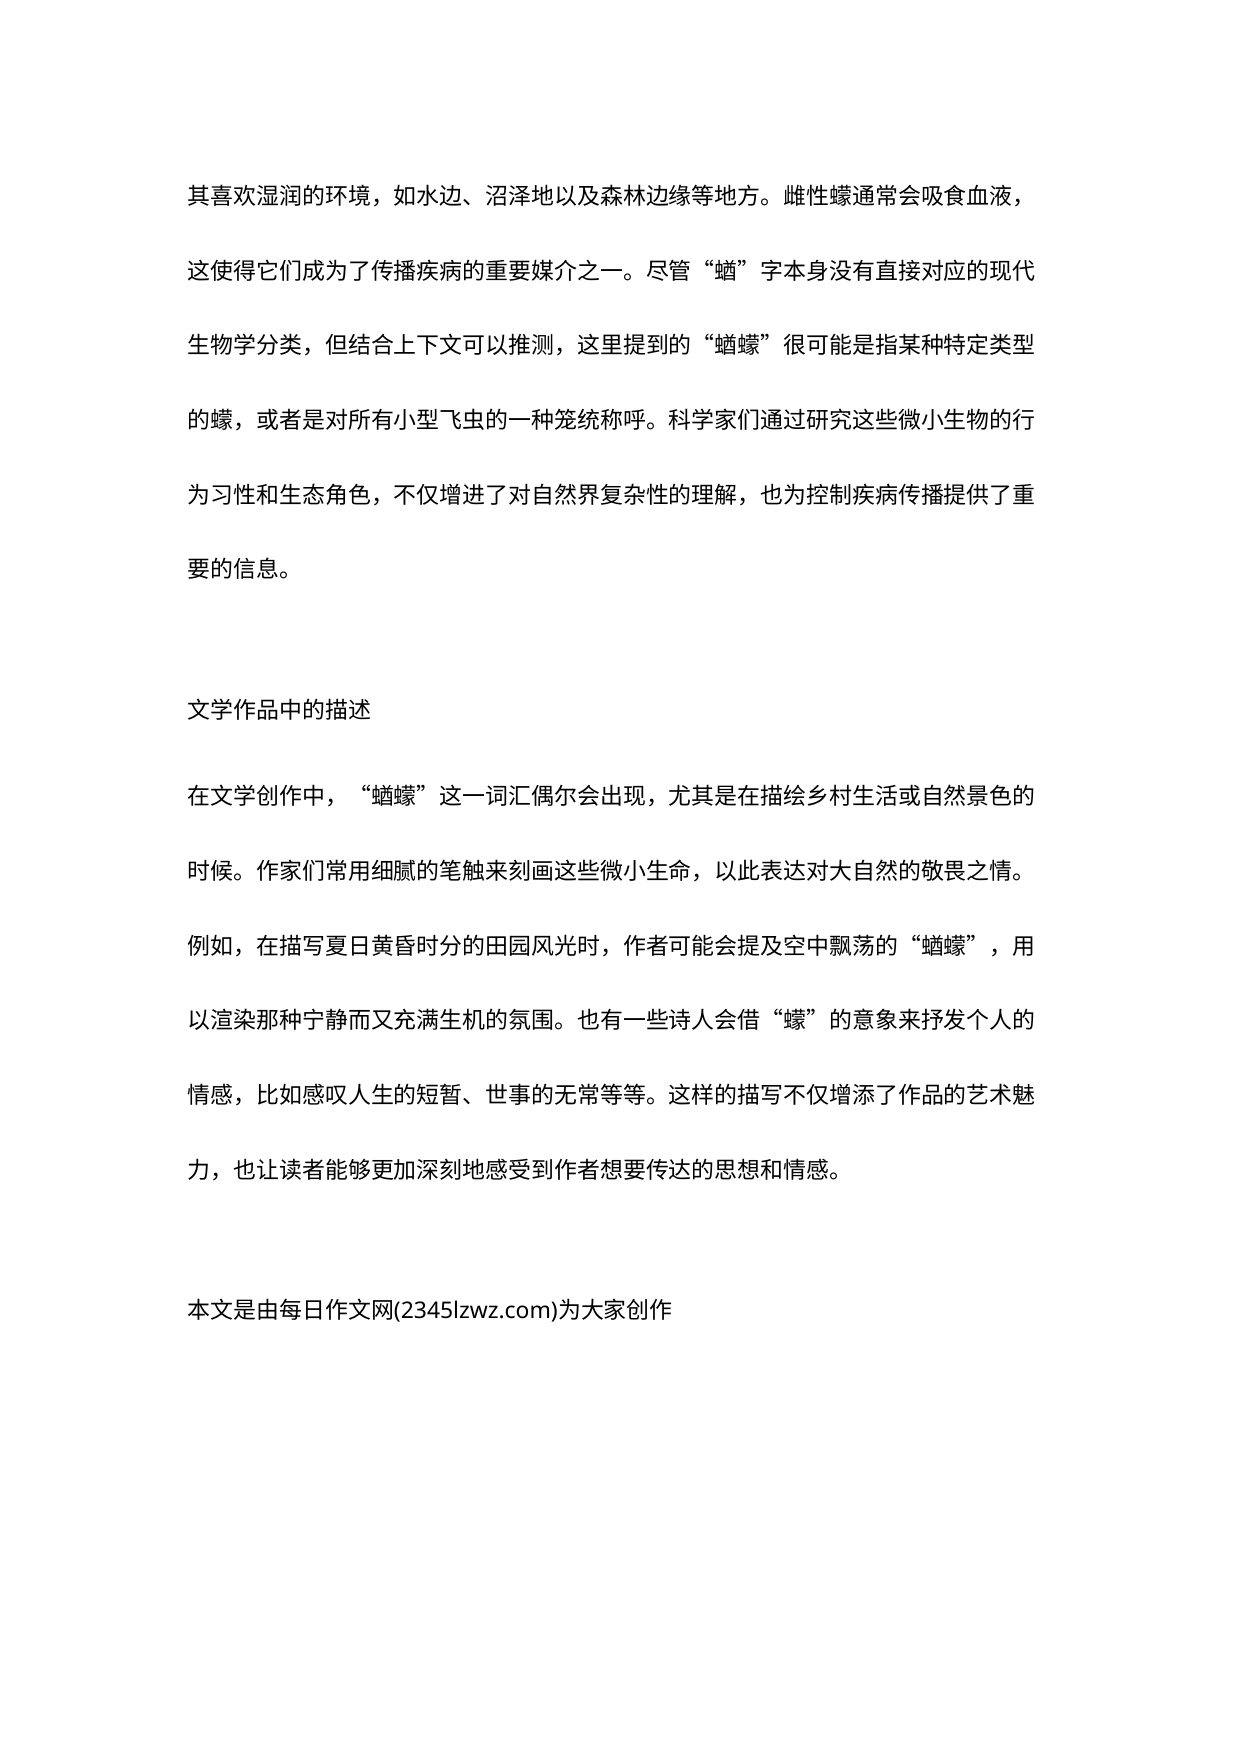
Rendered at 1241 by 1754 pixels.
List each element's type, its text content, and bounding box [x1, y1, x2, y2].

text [187, 162, 1053, 600]
text 文学作品中的描述 [187, 676, 1053, 741]
text 在文学创作中，“蝤蠓”这一词汇偶尔会出现，尤其是在描绘乡村生活或自然景色的时候。作家们常用细腻的笔触来刻画这些微小生命，以此表达对大自然的敬畏之情。例如，在描写夏日黄昏时分的田园风光时，作者可能会提及空中飘荡的“蝤蠓”，用以渲染那种宁静而又充满生机的氛围。也有一些诗人会借“蠓”的意象来抒发个人的情感，比如感叹人生的短暂、世事的无常等等。这样的描写不仅增添了作品的艺术魅力，也让读者能够更加深刻地感受到作者想要传达的思想和情感。 [187, 762, 1053, 1201]
text 本文是由每日作文网(2345lzwz.com)为大家创作 [187, 1276, 1053, 1341]
